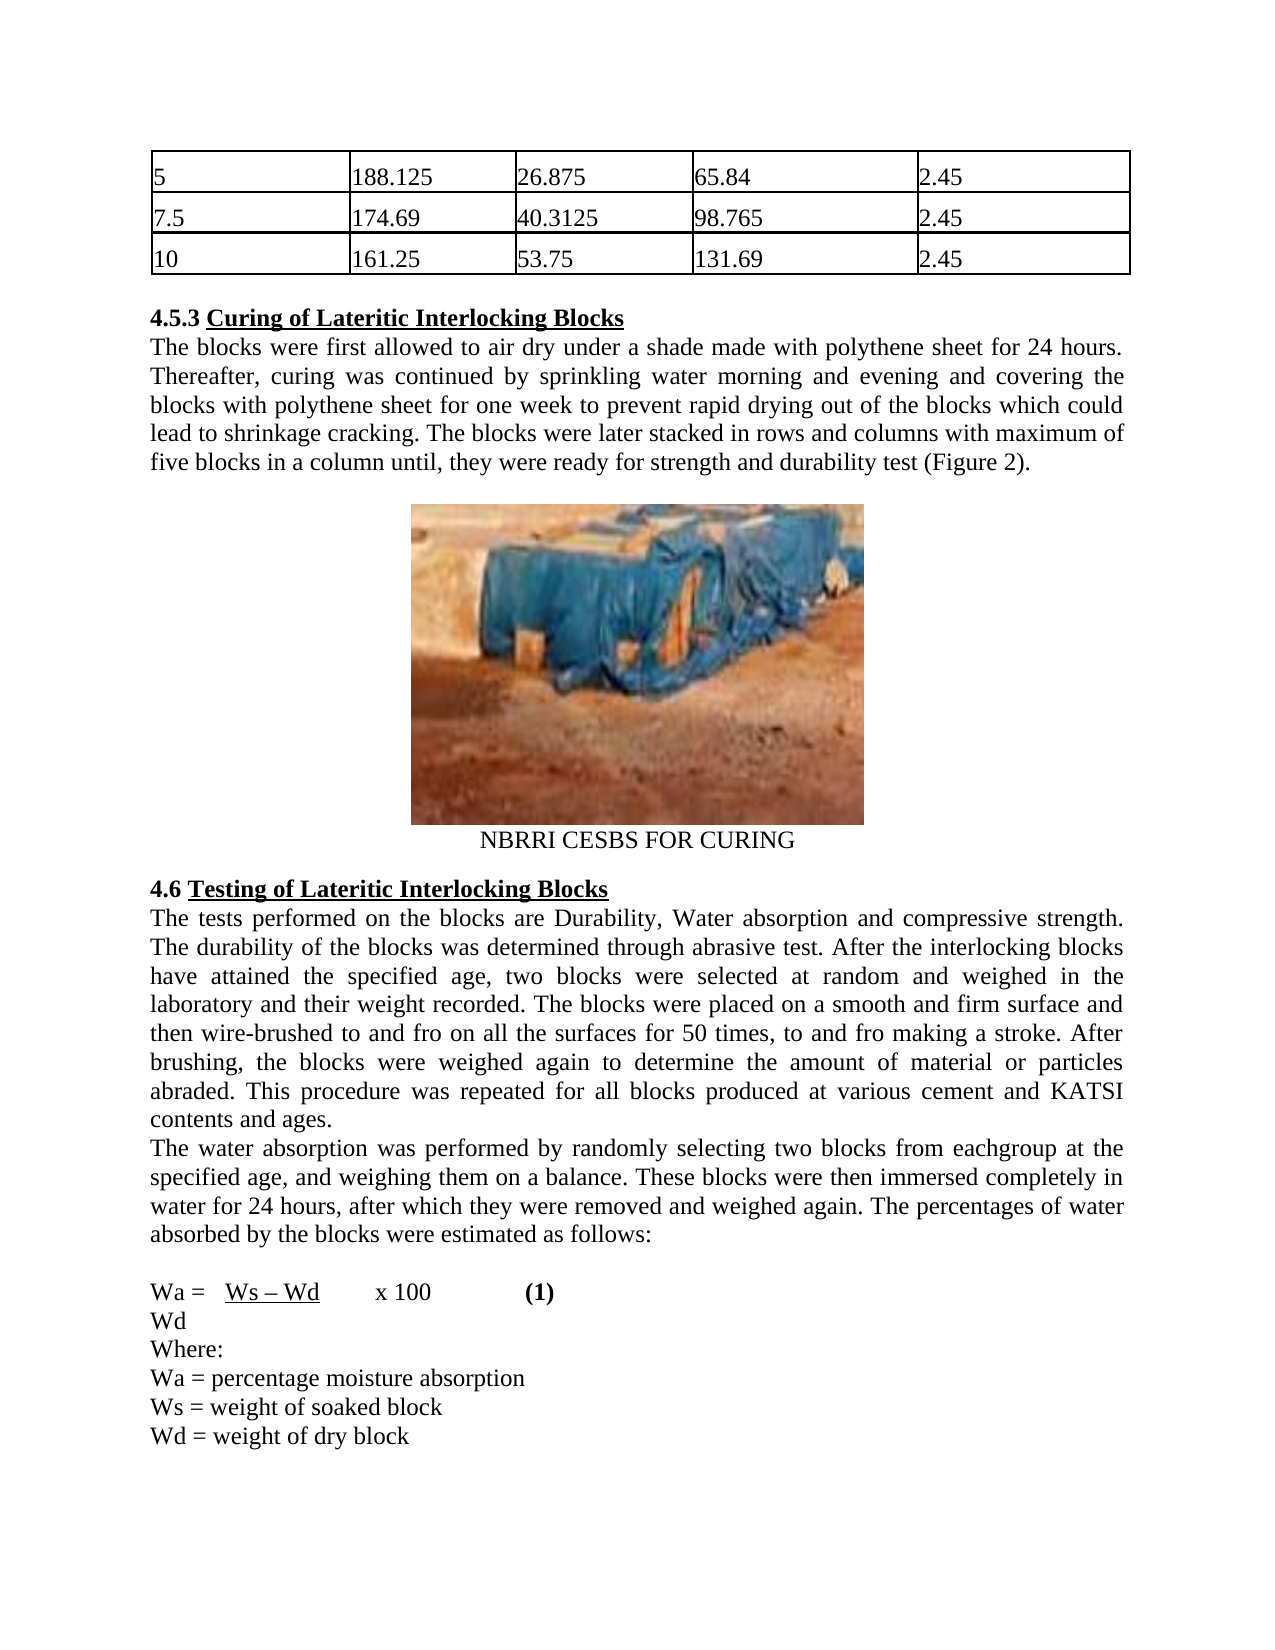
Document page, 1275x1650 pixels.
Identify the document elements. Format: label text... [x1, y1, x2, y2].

text Wd = weight of dry block [150, 1421, 1125, 1449]
table_cell 65.84 [694, 152, 917, 191]
text Wd [150, 1306, 1125, 1334]
table_cell 5 [153, 152, 349, 191]
table_cell 10 [153, 234, 349, 273]
text The blocks were first allowed to air dry under a shade made with polythene sheet for 24 hours. Thereafter, curing was continued by sprinkling water morning and evening and covering the blocks with polythene sheet for one week to prevent rapid drying out of the blocks which could lead to shrinkage cracking. The blocks were later stacked in rows and columns with maximum of five blocks in a column until, they were ready for strength and durability test (Figure 2). [150, 332, 1125, 476]
text Where: [150, 1334, 1125, 1363]
table_cell 2.45 [919, 193, 1129, 231]
text NBRRI CESBS FOR CURING [150, 825, 1125, 854]
text The water absorption was performed by randomly selecting two blocks from eachgroup at the specified age, and weighing them on a balance. These blocks were then immersed completely in water for 24 hours, after which they were removed and weighed again. The percentages of water absorbed by the blocks were estimated as follows: [150, 1133, 1125, 1248]
table_cell 188.125 [351, 152, 515, 191]
text The tests performed on the blocks are Durability, Water absorption and compressive strength. The durability of the blocks was determined through abrasive test. After the interlocking blocks have attained the specified age, two blocks were selected at random and weighed in the laboratory and their weight recorded. The blocks were placed on a smooth and firm surface and then wire-brushed to and fro on all the surfaces for 50 times, to and fro making a stroke. After brushing, the blocks were weighed again to determine the amount of material or particles abraded. This procedure was repeated for all blocks produced at various cement and KATSI contents and ages. [150, 903, 1125, 1133]
table_cell 7.5 [153, 193, 349, 231]
picture [411, 504, 864, 825]
text 4.6 Testing of Lateritic Interlocking Blocks [150, 874, 1125, 903]
table_cell 2.45 [919, 234, 1129, 273]
table_cell 40.3125 [517, 193, 692, 231]
text Wa = percentage moisture absorption [150, 1363, 1125, 1392]
table_cell 174.69 [351, 193, 515, 231]
table_cell 161.25 [351, 234, 515, 273]
table_cell 2.45 [919, 152, 1129, 191]
table_cell 53.75 [517, 234, 692, 273]
text 4.5.3 Curing of Lateritic Interlocking Blocks [150, 303, 1125, 332]
table_cell 26.875 [517, 152, 692, 191]
table_cell 98.765 [694, 193, 917, 231]
text Ws = weight of soaked block [150, 1392, 1125, 1421]
table_cell 131.69 [694, 234, 917, 273]
text Wa = Ws – Wd x 100 (1) [150, 1277, 1125, 1306]
